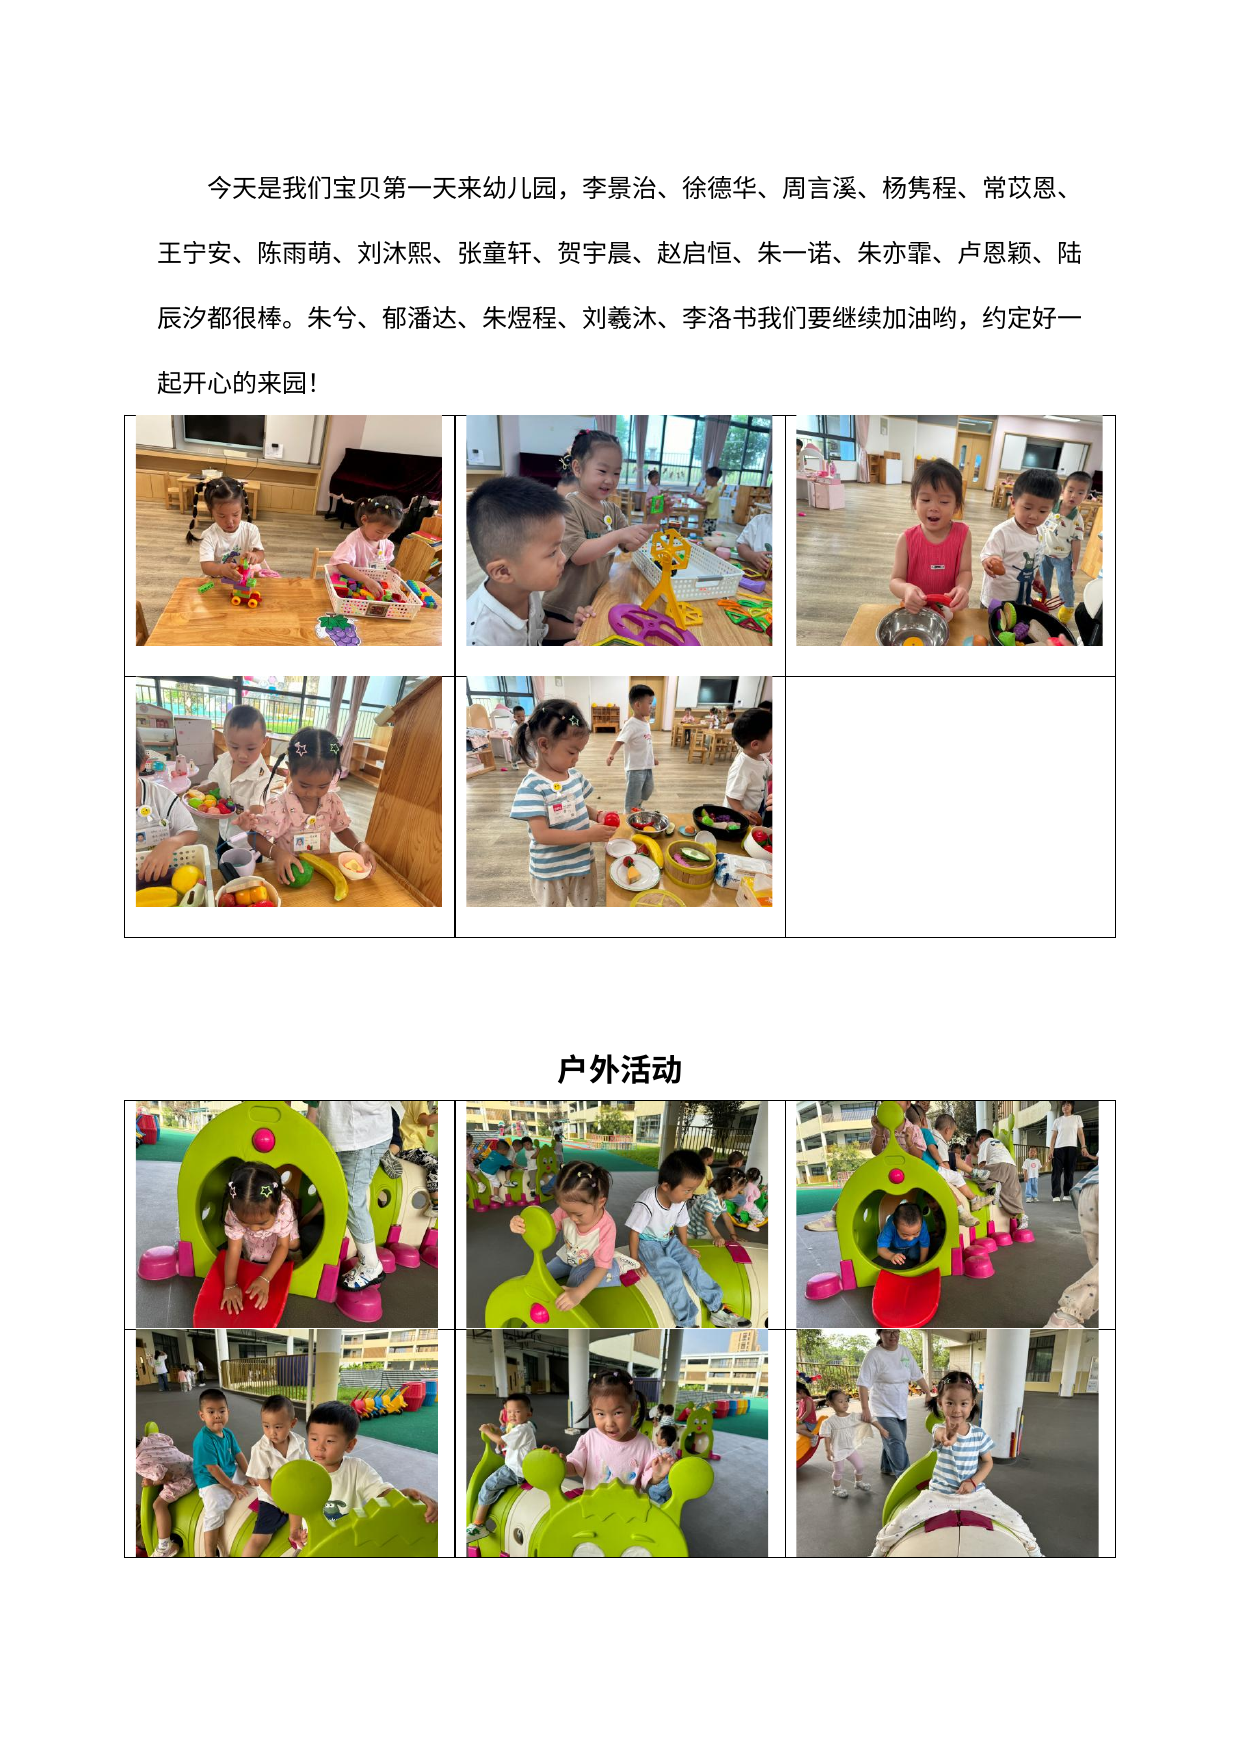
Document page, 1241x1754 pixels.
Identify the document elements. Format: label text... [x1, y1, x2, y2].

picture [135, 415, 442, 646]
table_cell [1099, 1330, 1115, 1557]
table_cell [786, 677, 1115, 937]
picture [796, 1329, 1099, 1557]
picture [466, 676, 773, 907]
picture [135, 1329, 438, 1557]
table_cell [438, 1330, 454, 1557]
table_header [456, 416, 785, 676]
table_header [786, 1101, 1115, 1329]
table_header [125, 1101, 454, 1329]
table_header [786, 416, 1115, 676]
list 户外活动 [136, 1035, 1104, 1100]
table_cell [125, 677, 454, 937]
picture [466, 1101, 769, 1328]
table_cell [125, 1330, 135, 1557]
table_cell [456, 677, 785, 937]
picture [466, 1329, 769, 1557]
table_cell [769, 1330, 785, 1557]
table_header [125, 416, 454, 676]
list 今天是我们宝贝第一天来幼儿园，李景治、徐德华、周言溪、杨隽程、常苡恩、王宁安、陈雨萌、刘沐熙、张童轩、贺宇晨、赵启恒、朱一诺、朱亦霏、卢恩颖、陆辰汐都很棒。朱兮、郁潘达、朱煜程、刘羲沐、李洛书我们要继续加油哟，约定好一起开心的来园！ [158, 154, 1104, 414]
table_cell [456, 1330, 466, 1557]
picture [796, 415, 1103, 646]
picture [796, 1101, 1099, 1328]
picture [135, 676, 442, 907]
picture [466, 415, 773, 646]
table_cell [786, 1330, 796, 1557]
table_header [456, 1101, 785, 1329]
picture [135, 1101, 438, 1328]
